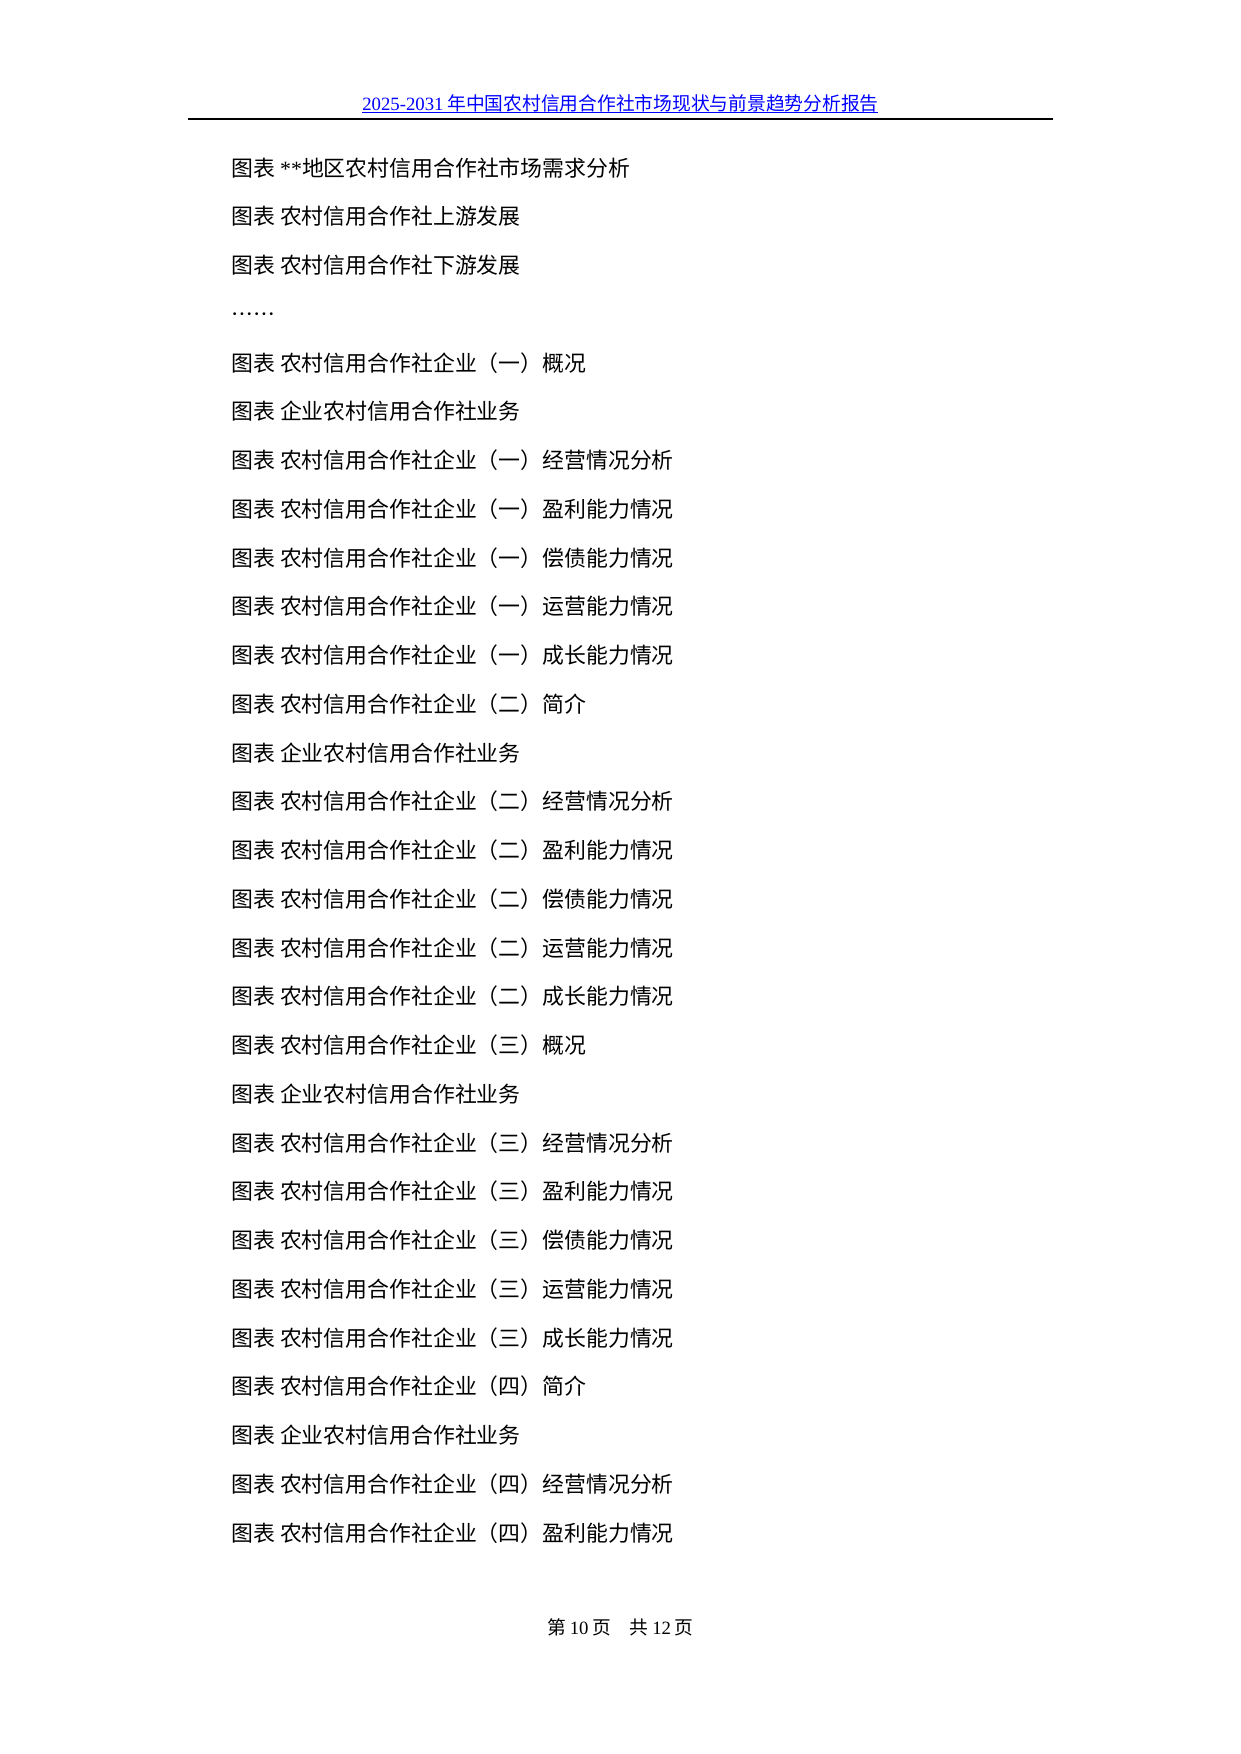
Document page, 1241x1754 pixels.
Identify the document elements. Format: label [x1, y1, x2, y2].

text [187, 150, 1053, 1548]
